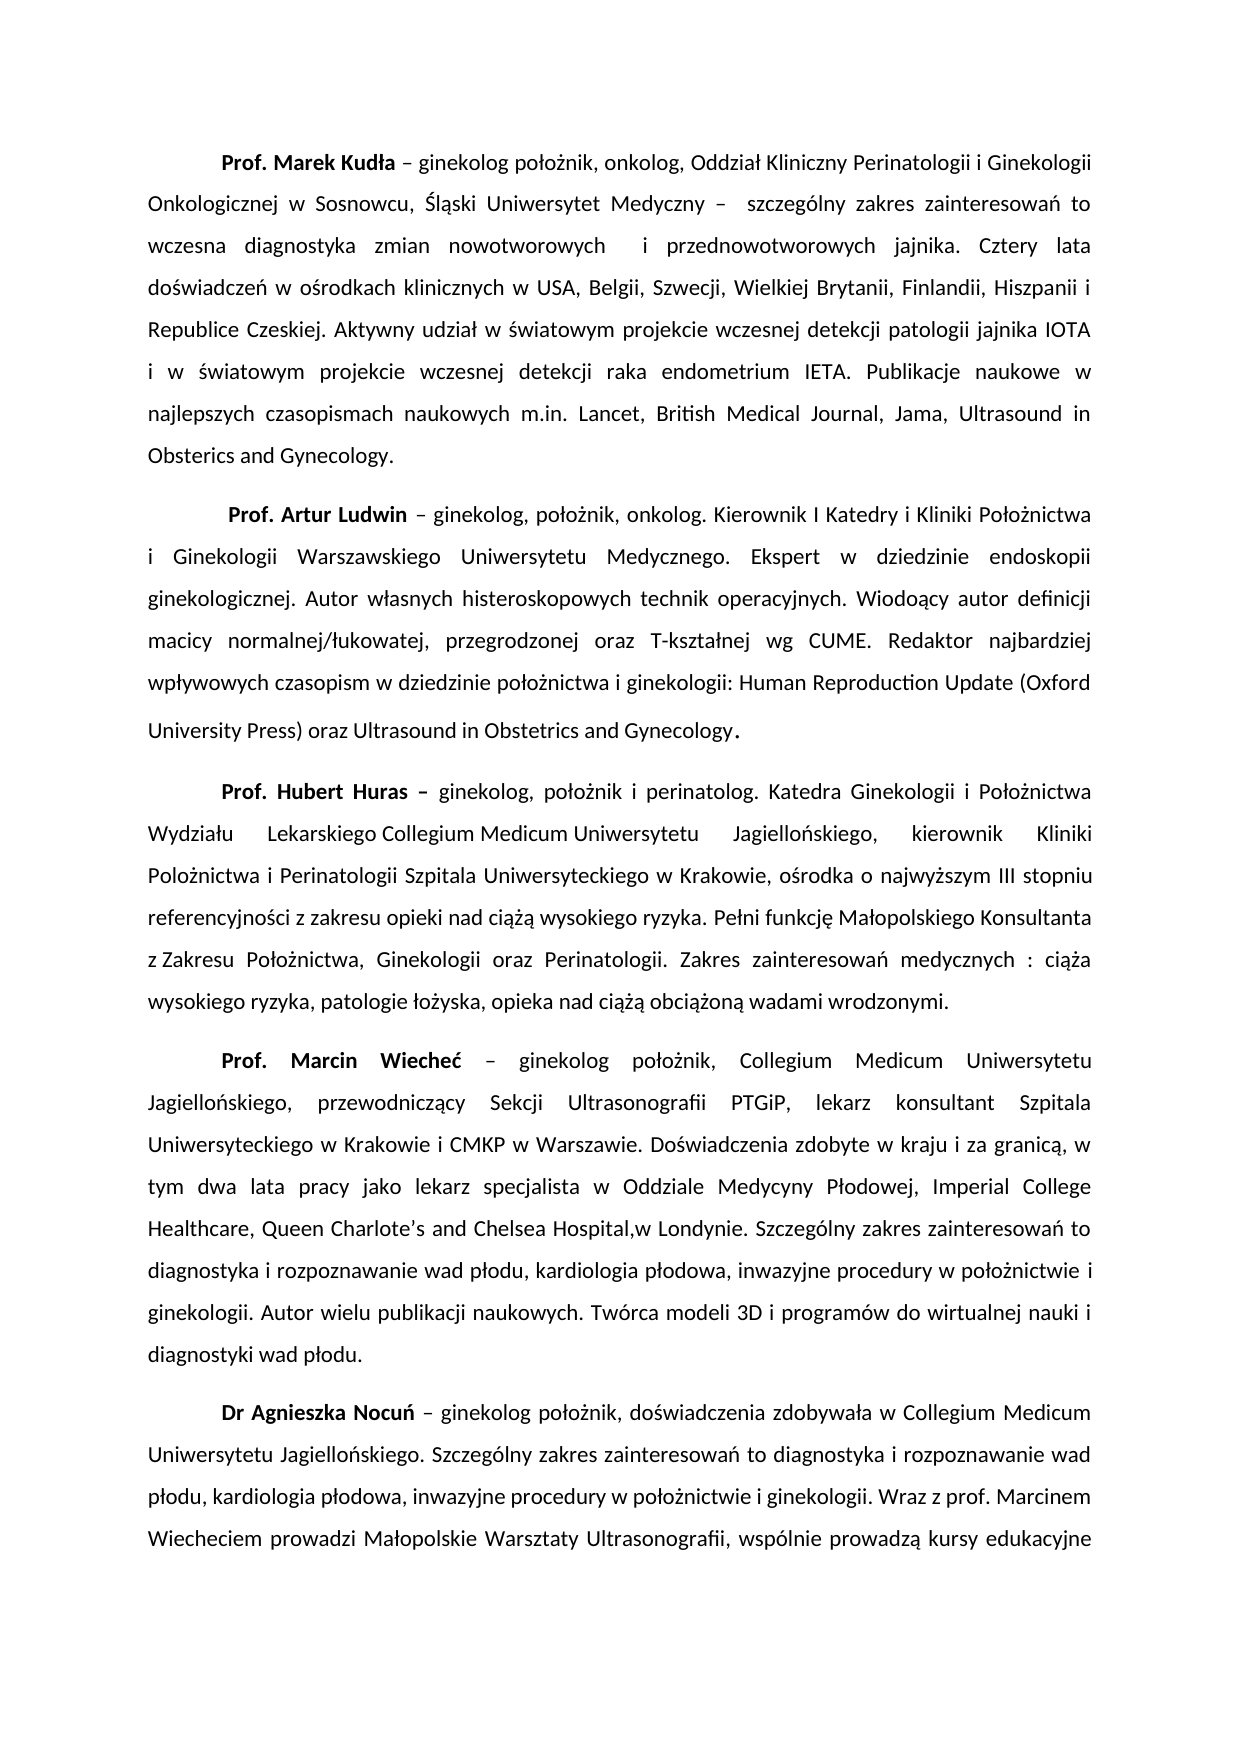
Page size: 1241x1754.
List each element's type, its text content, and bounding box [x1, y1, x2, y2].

text Prof. Artur Ludwin – ginekolog, położnik, onkolog. Kierownik I Katedry i Kliniki Położnictwa i Ginekologii Warszawskiego Uniwersytetu Medycznego. Ekspert w dziedzinie endoskopii ginekologicznej. Autor własnych histeroskopowych technik operacyjnych. Wiodoący autor definicji macicy normalnej/łukowatej, przegrodzonej oraz T-kształnej wg CUME. Redaktor najbardziej wpływowych czasopism w dziedzinie położnictwa i ginekologii: Human Reproduction Update (Oxford University Press) oraz Ultrasound in Obstetrics and Gynecology. [148, 500, 1093, 744]
text Prof. Marcin Wiecheć – ginekolog położnik, Collegium Medicum Uniwersytetu Jagiellońskiego, przewodniczący Sekcji Ultrasonografii PTGiP, lekarz konsultant Szpitala Uniwersyteckiego w Krakowie i CMKP w Warszawie. Doświadczenia zdobyte w kraju i za granicą, w tym dwa lata pracy jako lekarz specjalista w Oddziale Medycyny Płodowej, Imperial College Healthcare, Queen Charlote’s and Chelsea Hospital,w Londynie. Szczególny zakres zainteresowań to diagnostyka i rozpoznawanie wad płodu, kardiologia płodowa, inwazyjne procedury w położnictwie i ginekologii. Autor wielu publikacji naukowych. Twórca modeli 3D i programów do wirtualnej nauki i diagnostyki wad płodu. [148, 1046, 1093, 1368]
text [148, 1398, 1093, 1552]
text Prof. Marek Kudła – ginekolog położnik, onkolog, Oddział Kliniczny Perinatologii i Ginekologii Onkologicznej w Sosnowcu, Śląski Uniwersytet Medyczny – szczególny zakres zainteresowań to wczesna diagnostyka zmian nowotworowych i przednowotworowych jajnika. Cztery lata doświadczeń w ośrodkach klinicznych w USA, Belgii, Szwecji, Wielkiej Brytanii, Finlandii, Hiszpanii i Republice Czeskiej. Aktywny udział w światowym projekcie wczesnej detekcji patologii jajnika IOTA i w światowym projekcie wczesnej detekcji raka endometrium IETA. Publikacje naukowe w najlepszych czasopismach naukowych m.in. Lancet, British Medical Journal, Jama, Ultrasound in Obsterics and Gynecology. [148, 148, 1093, 469]
text Prof. Hubert Huras – ginekolog, położnik i perinatolog. Katedra Ginekologii i Położnictwa Wydziału Lekarskiego Collegium Medicum Uniwersytetu Jagiellońskiego, kierownik Kliniki Polożnictwa i Perinatologii Szpitala Uniwersyteckiego w Krakowie, ośrodka o najwyższym III stopniu referencyjności z zakresu opieki nad ciążą wysokiego ryzyka. Pełni funkcję Małopolskiego Konsultanta z Zakresu Położnictwa, Ginekologii oraz Perinatologii. Zakres zainteresowań medycznych : ciąża wysokiego ryzyka, patologie łożyska, opieka nad ciążą obciążoną wadami wrodzonymi. [148, 777, 1093, 1015]
